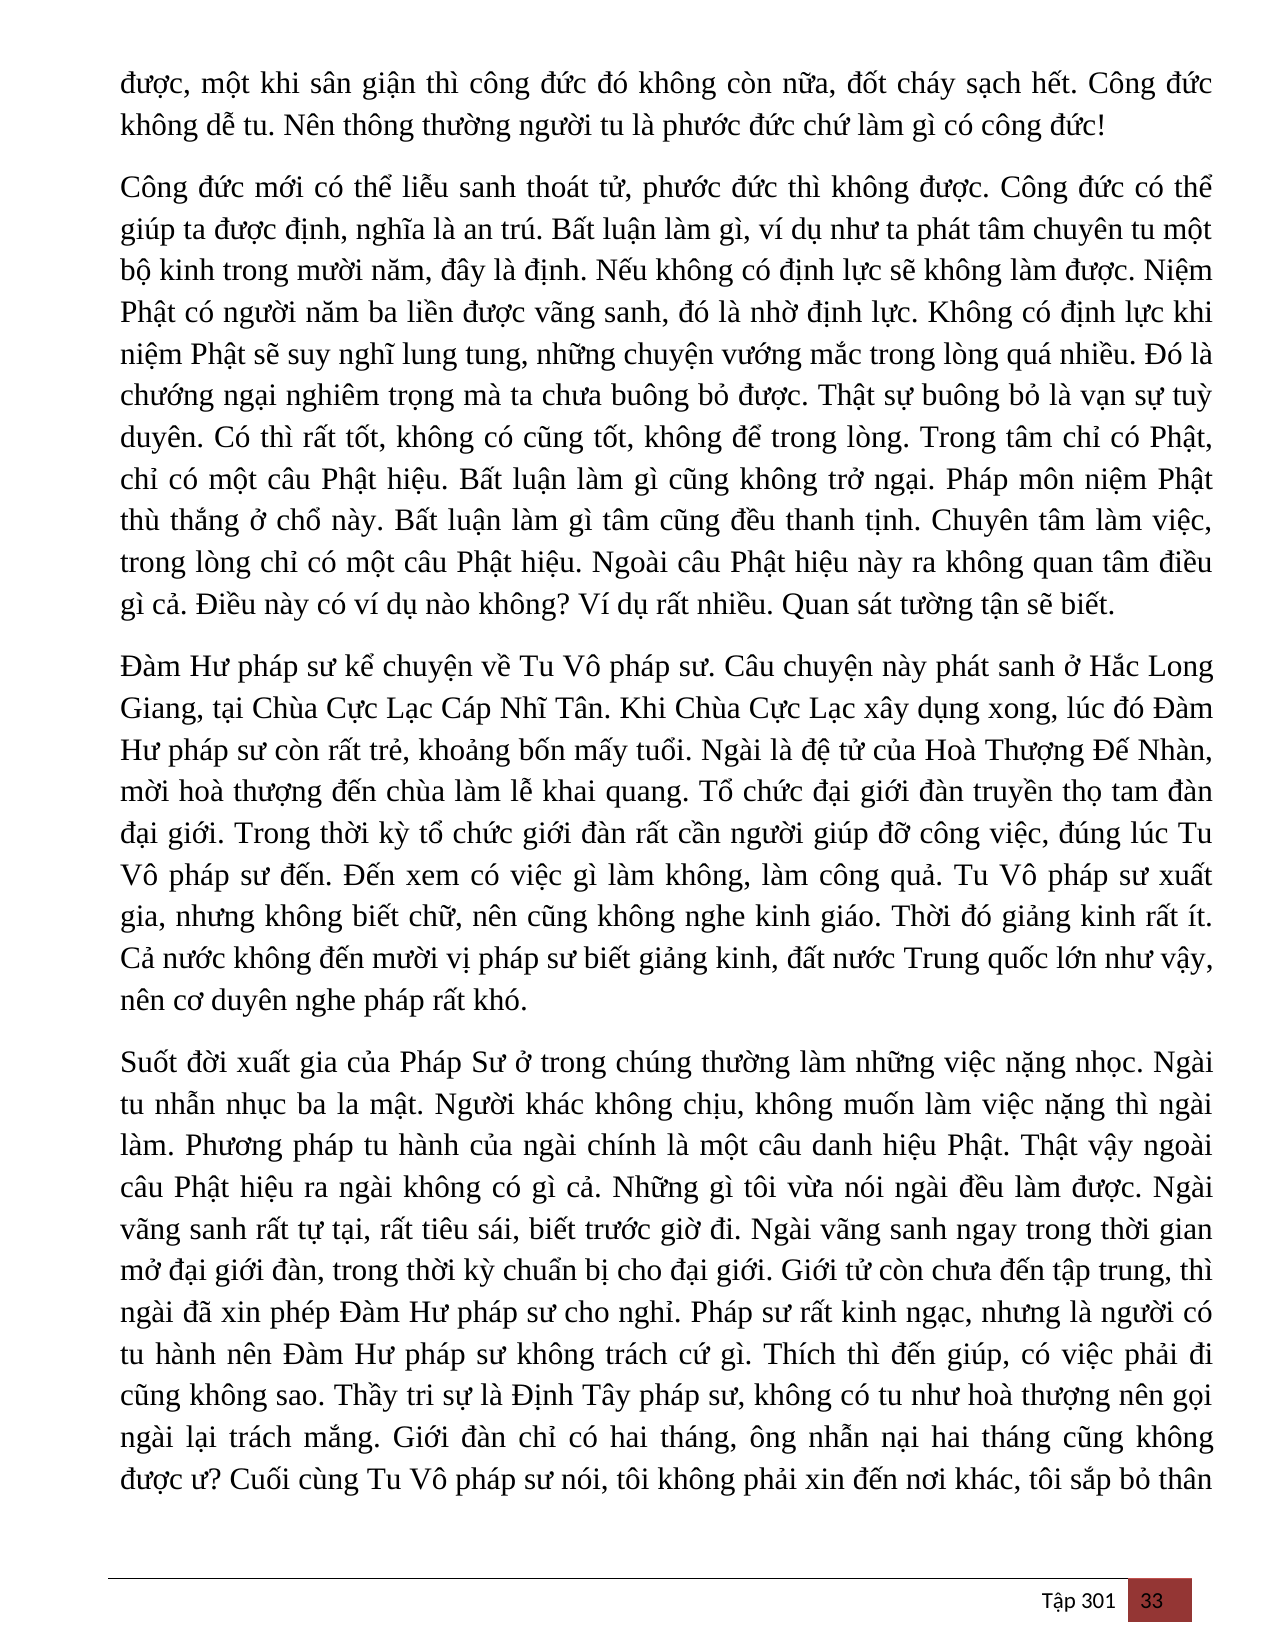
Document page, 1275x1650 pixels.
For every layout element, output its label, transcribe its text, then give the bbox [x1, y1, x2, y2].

text Đàm Hư pháp sư kể chuyện về Tu Vô pháp sư. Câu chuyện này phát sanh ở Hắc Long Giang, tại Chùa Cực Lạc Cáp Nhĩ Tân. Khi Chùa Cực Lạc xây dụng xong, lúc đó Đàm Hư pháp sư còn rất trẻ, khoảng bốn mấy tuổi. Ngài là đệ tử của Hoà Thượng Đế Nhàn, mời hoà thượng đến chùa làm lễ khai quang. Tổ chức đại giới đàn truyền thọ tam đàn đại giới. Trong thời kỳ tổ chức giới đàn rất cần người giúp đỡ công việc, đúng lúc Tu Vô pháp sư đến. Đến xem có việc gì làm không, làm công quả. Tu Vô pháp sư xuất gia, nhưng không biết chữ, nên cũng không nghe kinh giáo. Thời đó giảng kinh rất ít. Cả nước không đến mười vị pháp sư biết giảng kinh, đất nước Trung quốc lớn như vậy, nên cơ duyên nghe pháp rất khó. [120, 643, 1215, 1018]
text Công đức mới có thể liễu sanh thoát tử, phước đức thì không được. Công đức có thể giúp ta được định, nghĩa là an trú. Bất luận làm gì, ví dụ như ta phát tâm chuyên tu một bộ kinh trong mười năm, đây là định. Nếu không có định lực sẽ không làm được. Niệm Phật có người năm ba liền được vãng sanh, đó là nhờ định lực. Không có định lực khi niệm Phật sẽ suy nghĩ lung tung, những chuyện vướng mắc trong lòng quá nhiều. Đó là chướng ngại nghiêm trọng mà ta chưa buông bỏ được. Thật sự buông bỏ là vạn sự tuỳ duyên. Có thì rất tốt, không có cũng tốt, không để trong lòng. Trong tâm chỉ có Phật, chỉ có một câu Phật hiệu. Bất luận làm gì cũng không trở ngại. Pháp môn niệm Phật thù thắng ở chổ này. Bất luận làm gì tâm cũng đều thanh tịnh. Chuyên tâm làm việc, trong lòng chỉ có một câu Phật hiệu. Ngoài câu Phật hiệu này ra không quan tâm điều gì cả. Điều này có ví dụ nào không? Ví dụ rất nhiều. Quan sát tường tận sẽ biết. [120, 164, 1215, 622]
